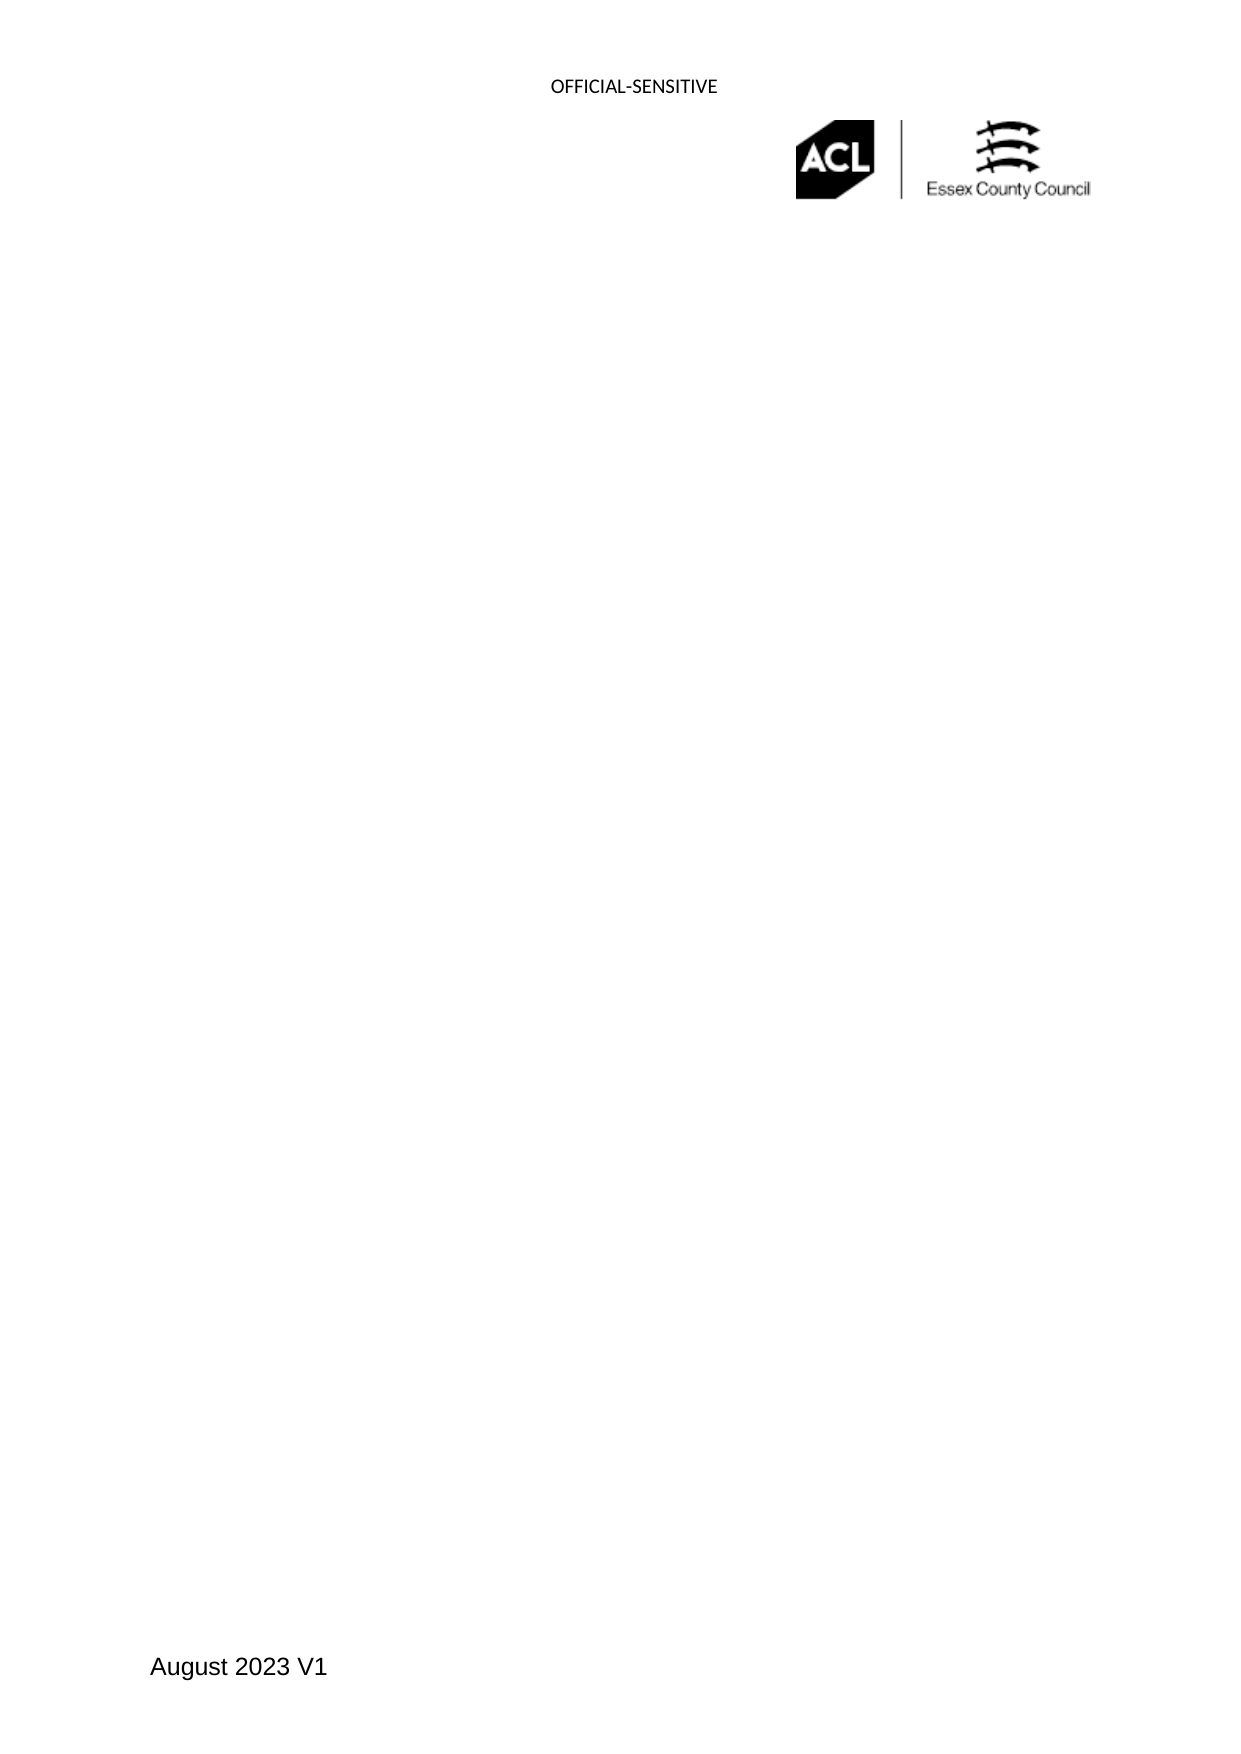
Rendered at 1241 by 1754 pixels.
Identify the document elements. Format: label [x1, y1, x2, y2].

picture [796, 120, 1091, 201]
